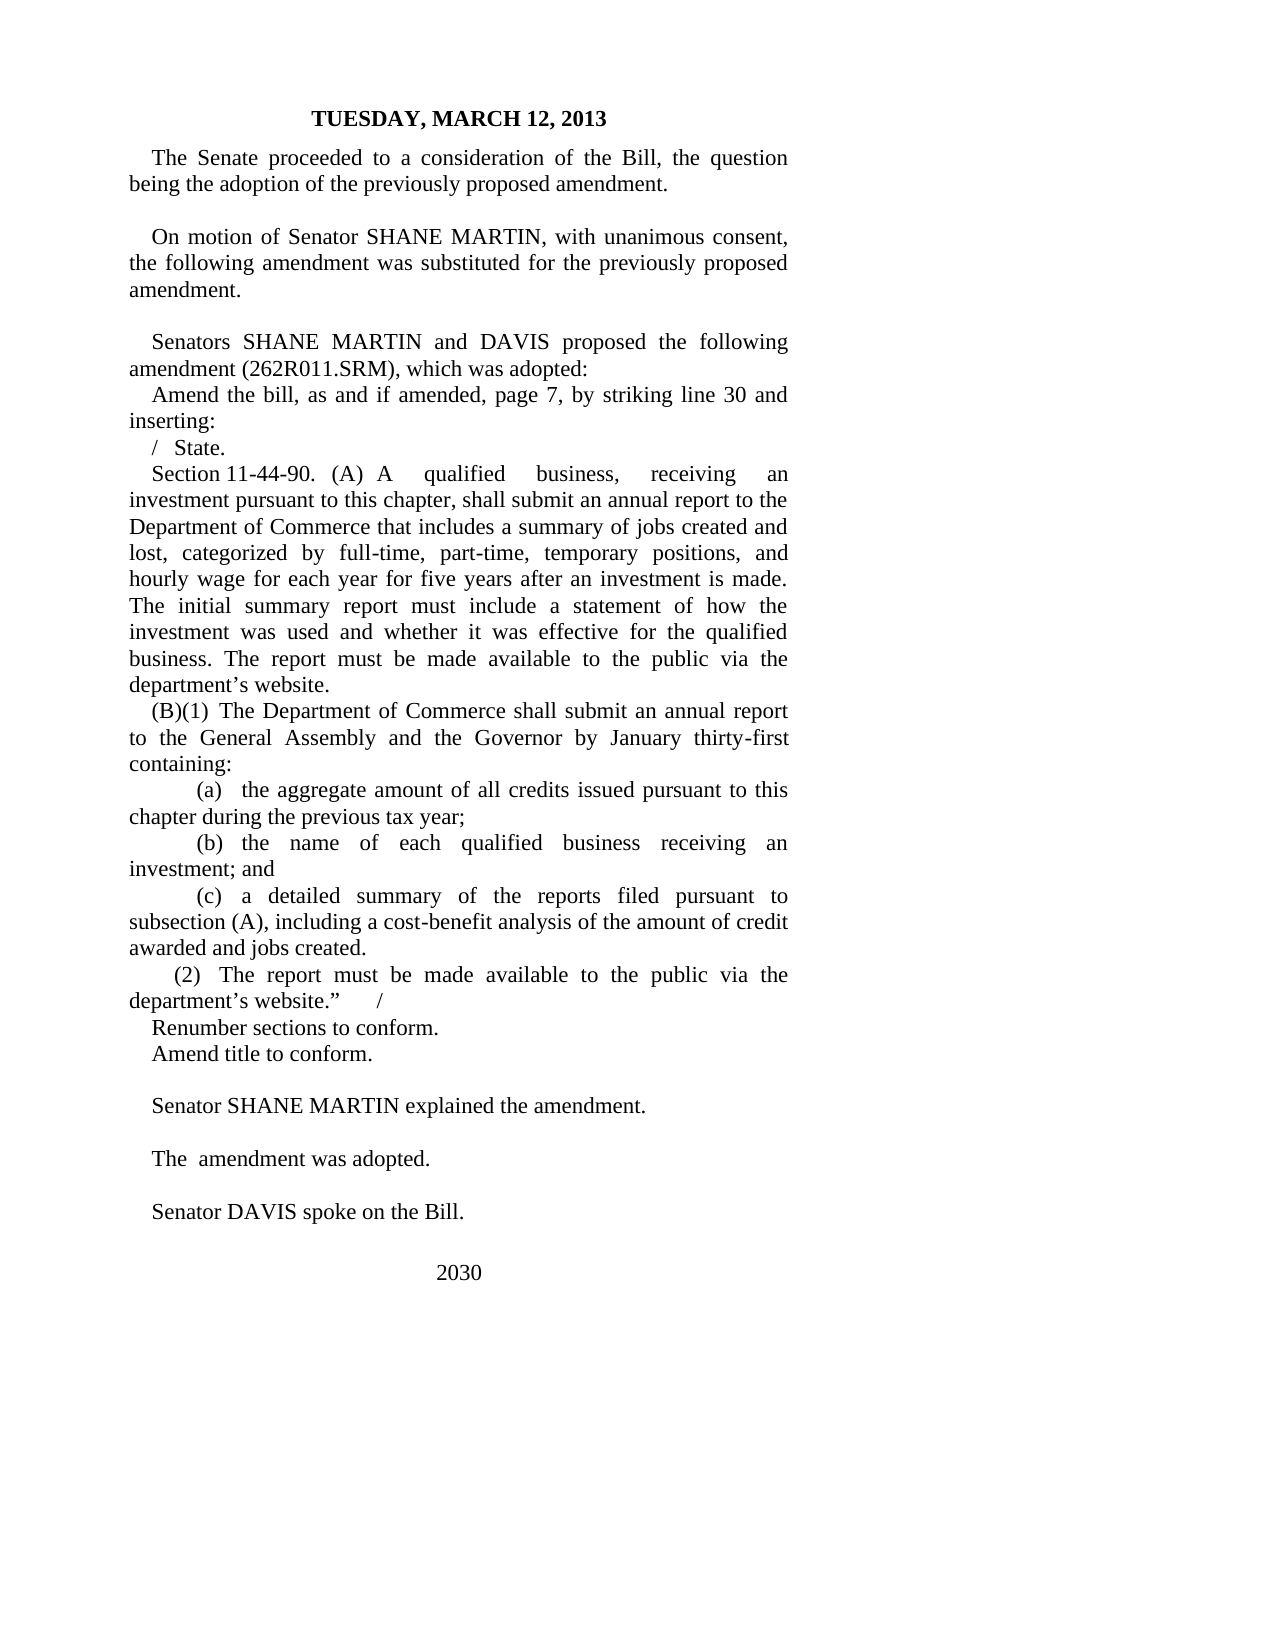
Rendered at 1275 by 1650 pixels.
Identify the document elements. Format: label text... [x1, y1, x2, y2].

text Amend title to conform. [129, 1040, 789, 1066]
text (c) a detailed summary of the reports filed pursuant to subsection (A), including a cost-benefit analysis of the amount of credit awarded and jobs created. [129, 882, 789, 961]
text Renumber sections to conform. [129, 1013, 789, 1040]
text The Senate proceeded to a consideration of the Bill, the question being the adoption of the previously proposed amendment. [129, 144, 789, 197]
text (B)(1) The Department of Commerce shall submit an annual report to the General Assembly and the Governor by January thirty-first containing: [129, 697, 789, 776]
text Senator DAVIS spoke on the Bill. [129, 1198, 789, 1224]
text Section 11-44-90. (A) A qualified business, receiving an investment pursuant to this chapter, shall submit an annual report to the Department of Commerce that includes a summary of jobs created and lost, categorized by full-time, part-time, temporary positions, and hourly wage for each year for five years after an investment is made. The initial summary report must include a statement of how the investment was used and whether it was effective for the qualified business. The report must be made available to the public via the department’s website. [129, 460, 789, 697]
text (b) the name of each qualified business receiving an investment; and [129, 829, 789, 882]
text Senators SHANE MARTIN and DAVIS proposed the following amendment (262R011.SRM), which was adopted: [129, 328, 789, 381]
text Amend the bill, as and if amended, page 7, by striking line 30 and inserting: [129, 381, 789, 434]
text / State. [129, 434, 789, 460]
text The amendment was adopted. [129, 1145, 789, 1172]
text On motion of Senator SHANE MARTIN, with unanimous consent, the following amendment was substituted for the previously proposed amendment. [129, 223, 789, 302]
text (a) the aggregate amount of all credits issued pursuant to this chapter during the previous tax year; [129, 776, 789, 829]
text Senator SHANE MARTIN explained the amendment. [129, 1093, 789, 1119]
text (2) The report must be made available to the public via the department’s website.” / [129, 961, 789, 1013]
